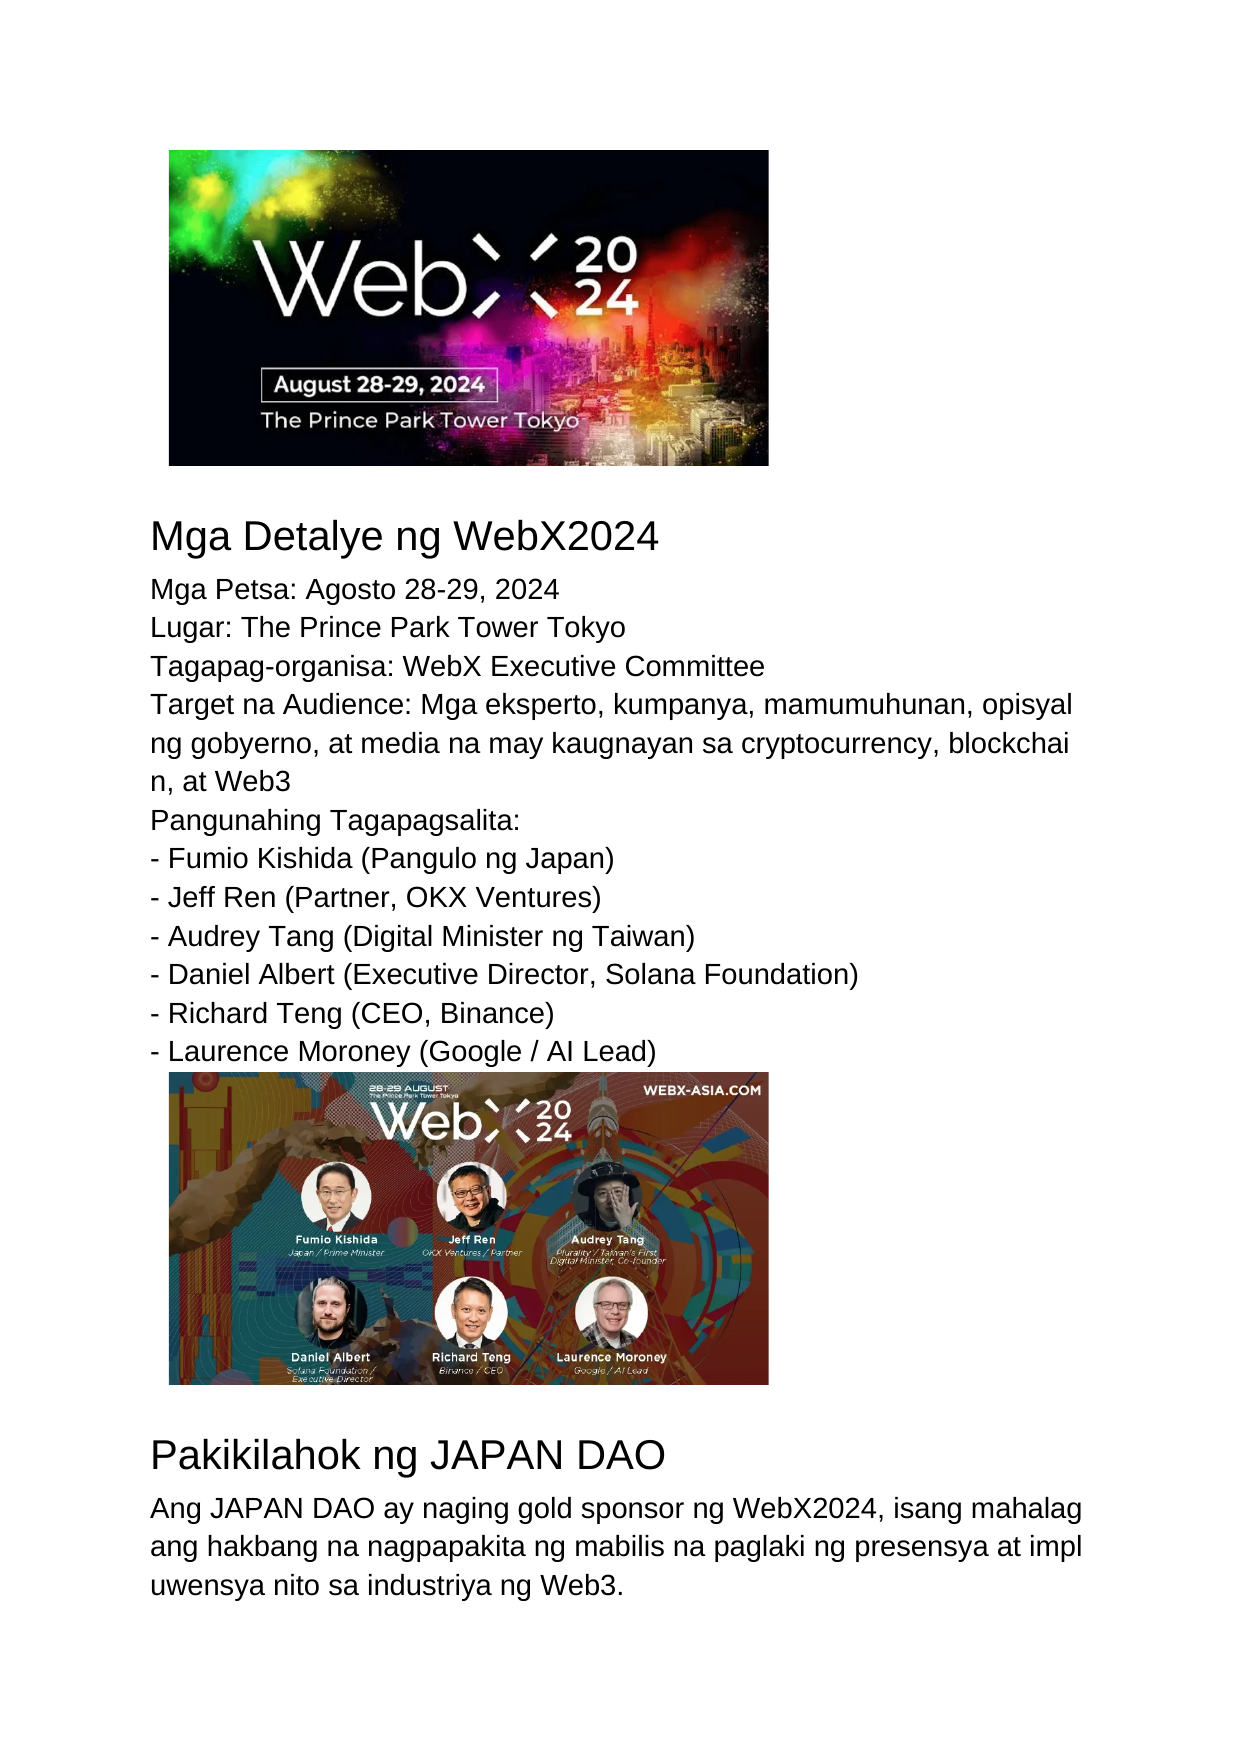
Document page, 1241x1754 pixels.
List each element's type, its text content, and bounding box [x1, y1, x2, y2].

subtitle Mga Detalye ng WebX2024 [150, 511, 1090, 559]
subtitle Pakikilahok ng JAPAN DAO [150, 1431, 1090, 1478]
text Pangunahing Tagapagsalita: - Fumio Kishida (Pangulo ng Japan) - Jeff Ren (Partner, OKX Ventures) - Audrey Tang (Digital Minister ng Taiwan) - Daniel Albert (Executive Director, Solana Foundation) - Richard Teng (CEO, Binance) - Laurence Moroney (Google / AI Lead) [150, 803, 1090, 1068]
picture [168, 1072, 769, 1385]
picture [168, 150, 769, 466]
text Mga Petsa: Agosto 28-29, 2024 Lugar: The Prince Park Tower Tokyo Tagapag-organisa: WebX Executive Committee Target na Audience: Mga eksperto, kumpanya, mamumuhunan, opisyal ng gobyerno, at media na may kaugnayan sa cryptocurrency, blockchain, at Web3 [150, 572, 1090, 798]
text Ang JAPAN DAO ay naging gold sponsor ng WebX2024, isang mahalagang hakbang na nagpapakita ng mabilis na paglaki ng presensya at impluwensya nito sa industriya ng Web3. [150, 1491, 1090, 1602]
